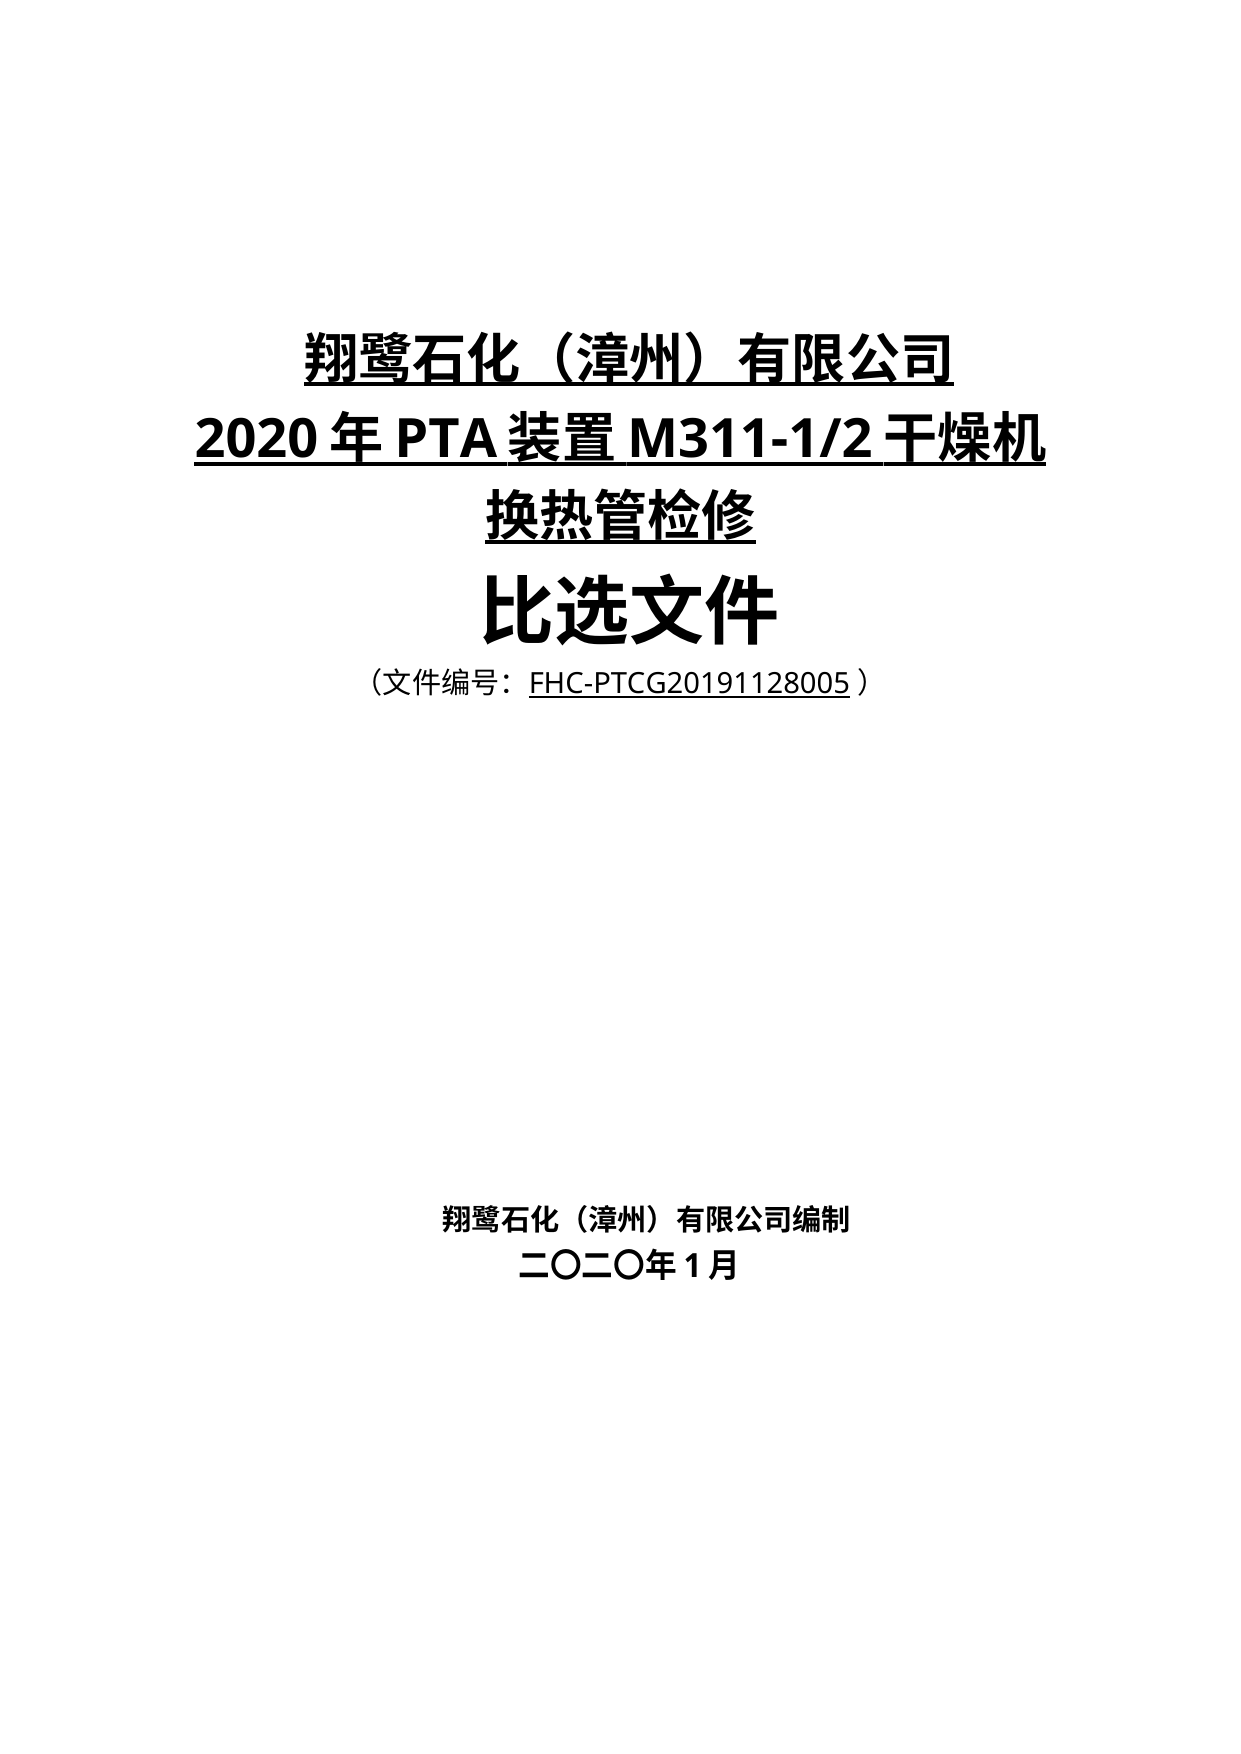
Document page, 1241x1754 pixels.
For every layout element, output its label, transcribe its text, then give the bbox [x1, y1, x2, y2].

text 翔鹭石化（漳州）有限公司编制 [175, 1196, 1065, 1238]
text 比选文件 [193, 551, 1065, 660]
text 2020年PTA装置M311-1/2干燥机换热管检修 [175, 394, 1065, 551]
text （文件编号：FHC-PTCG20191128005 ） [175, 660, 1065, 702]
text 翔鹭石化（漳州）有限公司 [193, 316, 1065, 394]
text 二〇二〇年1月 [390, 1238, 868, 1287]
